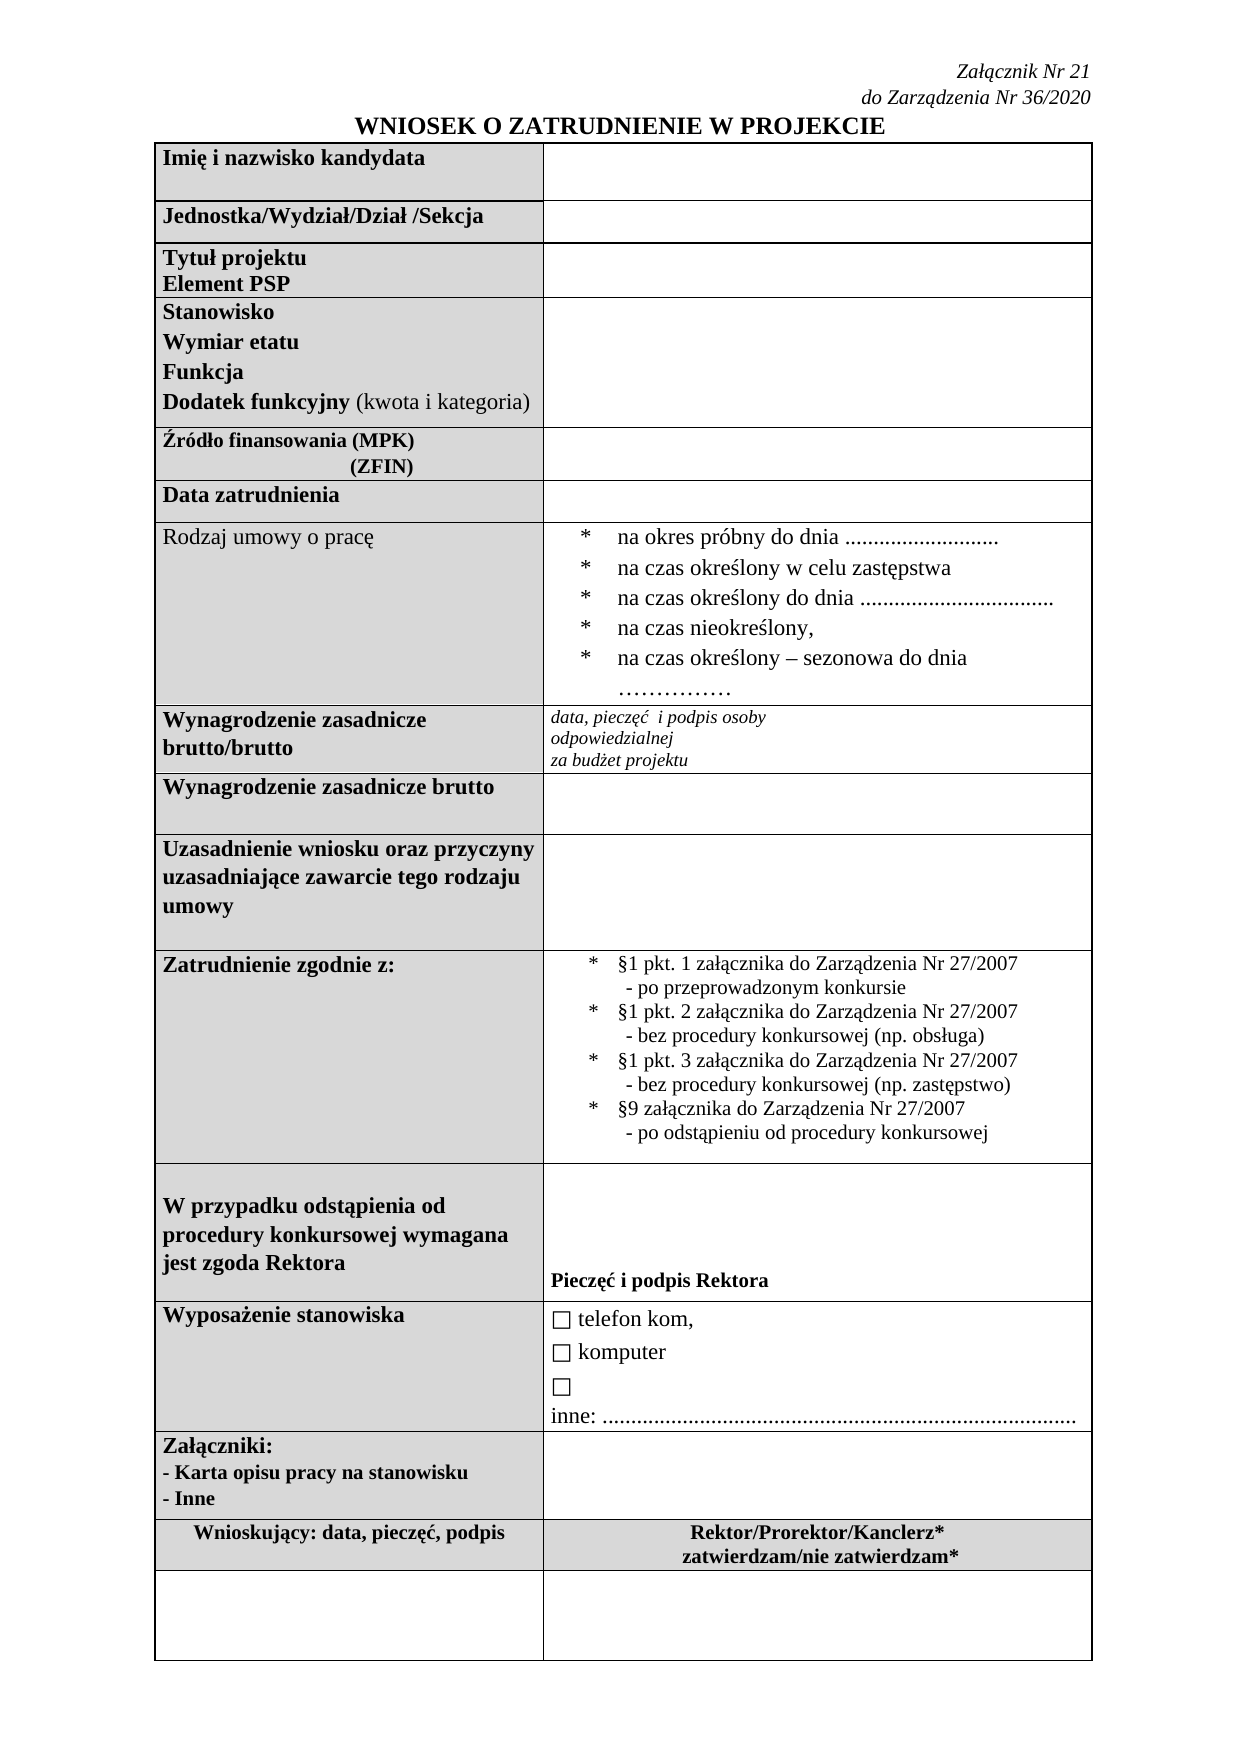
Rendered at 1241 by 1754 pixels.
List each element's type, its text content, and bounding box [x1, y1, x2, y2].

table_cell Tytuł projektu Element PSP [156, 244, 543, 297]
text WNIOSEK O ZATRUDNIENIE W PROJEKCIE [148, 111, 1093, 140]
text do Zarządzenia Nr 36/2020 [148, 85, 1093, 109]
text Załącznik Nr 21 [148, 59, 1093, 83]
table_cell na okres próbny do dnia ........................... na czas określony w celu zastępstwa na czas określony do dnia .................................. na czas nieokreślony, na czas określony – sezonowa do dnia …………… [544, 523, 1091, 704]
table_cell [544, 774, 1091, 834]
table_cell [544, 1432, 1091, 1519]
table_cell [544, 298, 1091, 427]
table_cell [544, 1571, 1091, 1660]
table_cell Źródło finansowania (MPK) (ZFIN) [156, 428, 543, 480]
table_cell Rektor/Prorektor/Kanclerz* zatwierdzam/nie zatwierdzam* [544, 1520, 1091, 1570]
table_cell Wyposażenie stanowiska [156, 1302, 543, 1431]
table_cell Jednostka/Wydział/Dział /Sekcja [156, 202, 543, 242]
table_cell Wynagrodzenie zasadnicze brutto [156, 774, 543, 834]
table_cell Wynagrodzenie zasadnicze brutto/brutto [156, 706, 543, 772]
table_cell [544, 244, 1091, 297]
table_cell [544, 481, 1091, 522]
table_cell Data zatrudnienia [156, 481, 543, 522]
table_cell Wnioskujący: data, pieczęć, podpis [156, 1520, 543, 1570]
table_cell [544, 835, 1091, 950]
table_header [544, 144, 1091, 200]
table_cell Stanowisko Wymiar etatu Funkcja Dodatek funkcyjny (kwota i kategoria) [156, 298, 543, 427]
table_cell Uzasadnienie wniosku oraz przyczyny uzasadniające zawarcie tego rodzaju umowy [156, 835, 543, 950]
table_cell [156, 1571, 543, 1660]
table_cell data, pieczęć i podpis osoby odpowiedzialnej za budżet projektu [544, 706, 1091, 772]
table_cell Rodzaj umowy o pracę [156, 523, 543, 704]
table_cell Załączniki: - Karta opisu pracy na stanowisku - Inne [156, 1432, 543, 1519]
table_cell □ telefon kom, □ komputer □ inne: ................................................................................... [544, 1302, 1091, 1431]
table_cell W przypadku odstąpienia od procedury konkursowej wymagana jest zgoda Rektora [156, 1164, 543, 1301]
table_header Imię i nazwisko kandydata [156, 144, 543, 200]
table_cell [544, 428, 1091, 480]
table_cell Zatrudnienie zgodnie z: [156, 951, 543, 1163]
table_cell §1 pkt. 1 załącznika do Zarządzenia Nr 27/2007 - po przeprowadzonym konkursie §1 pkt. 2 załącznika do Zarządzenia Nr 27/2007 - bez procedury konkursowej (np. obsługa) §1 pkt. 3 załącznika do Zarządzenia Nr 27/2007 - bez procedury konkursowej (np. zastępstwo) §9 załącznika do Zarządzenia Nr 27/2007 - po odstąpieniu od procedury konkursowej [544, 951, 1091, 1163]
table_cell Pieczęć i podpis Rektora [544, 1164, 1091, 1301]
table_cell [544, 201, 1091, 242]
